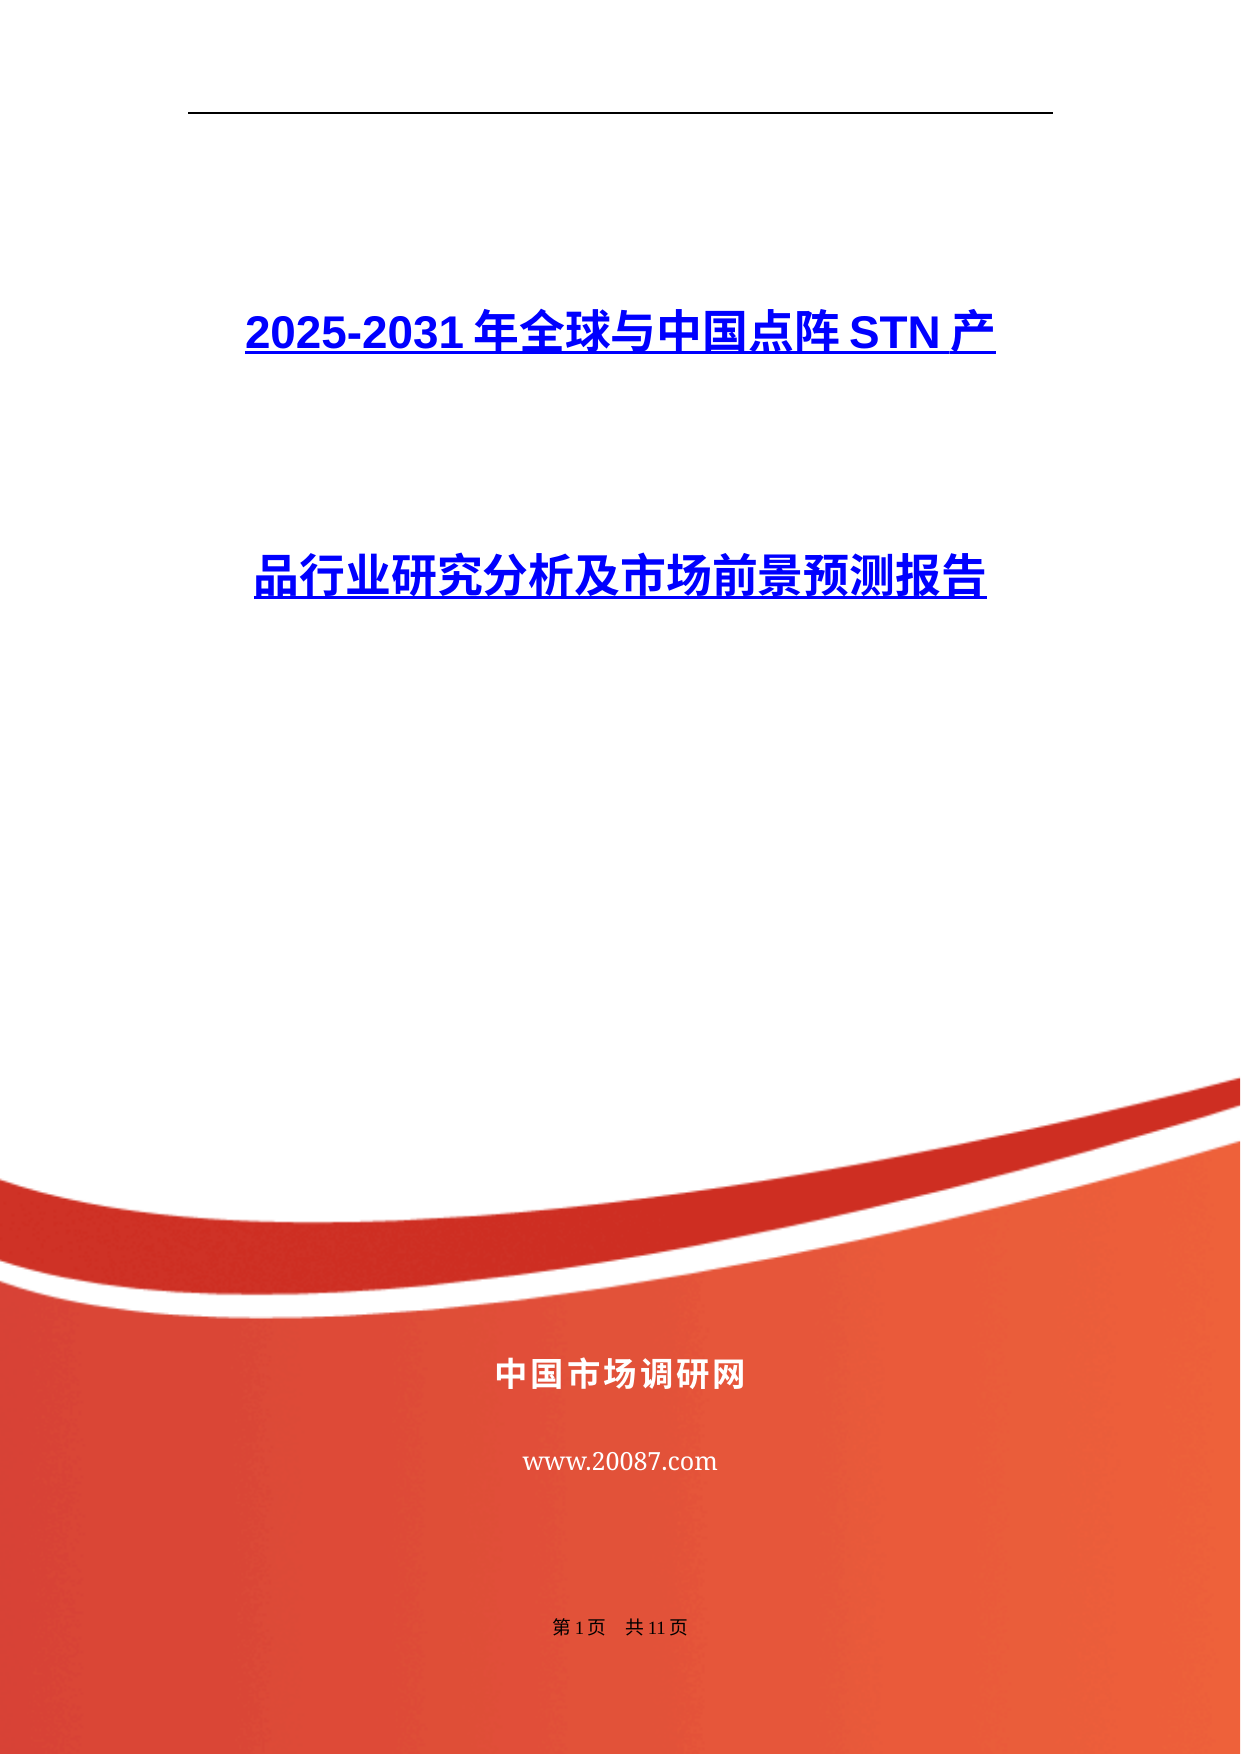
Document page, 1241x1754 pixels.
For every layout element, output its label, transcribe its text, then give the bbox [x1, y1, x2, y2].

table_header 2025-2031年全球与中国点阵STN产品行业研究分析及市场前景预测报告 [188, 207, 1053, 773]
picture [0, 1006, 1241, 1754]
subtitle 中国市场调研网 [187, 1339, 1053, 1404]
text www.20087.com [187, 1428, 1053, 1493]
